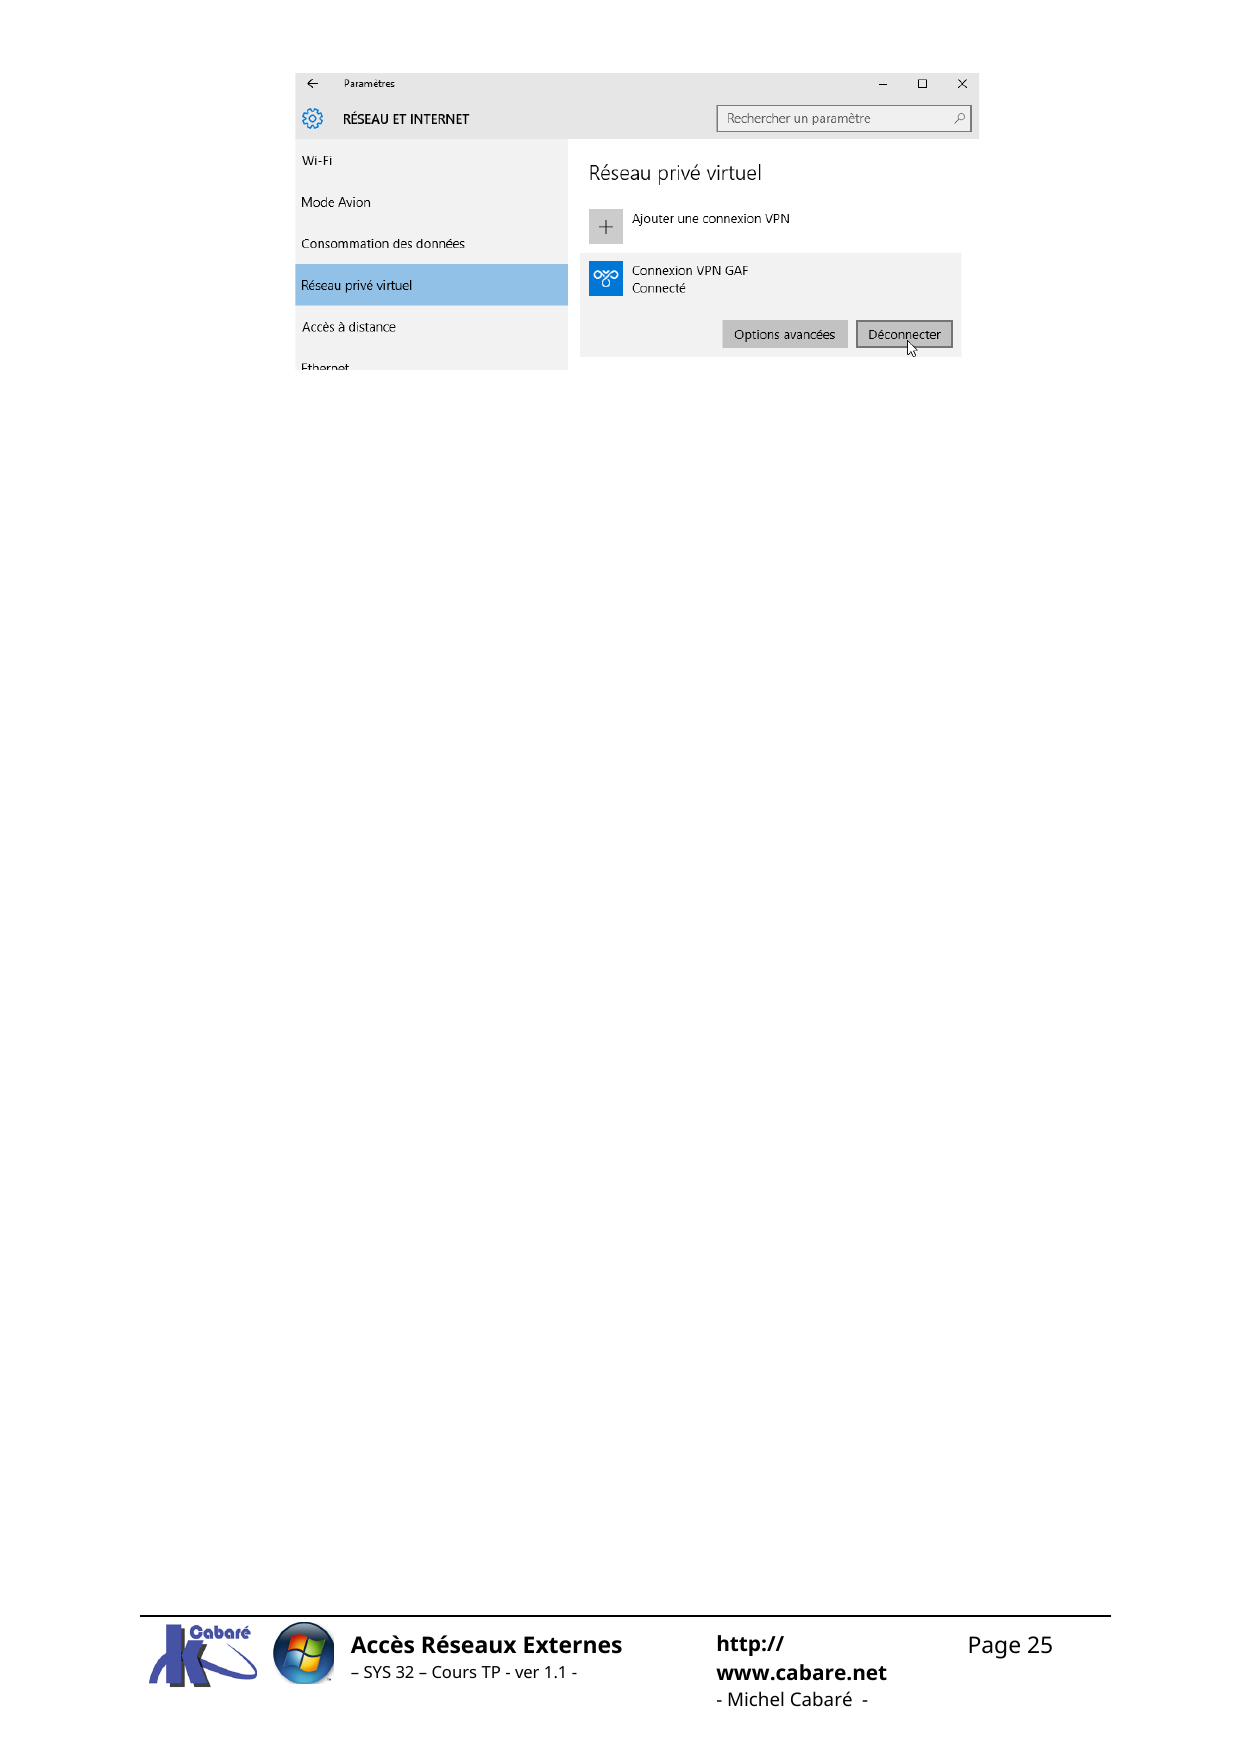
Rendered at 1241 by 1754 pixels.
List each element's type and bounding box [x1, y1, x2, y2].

picture [147, 1622, 258, 1689]
picture [273, 1622, 334, 1684]
picture [295, 73, 980, 370]
